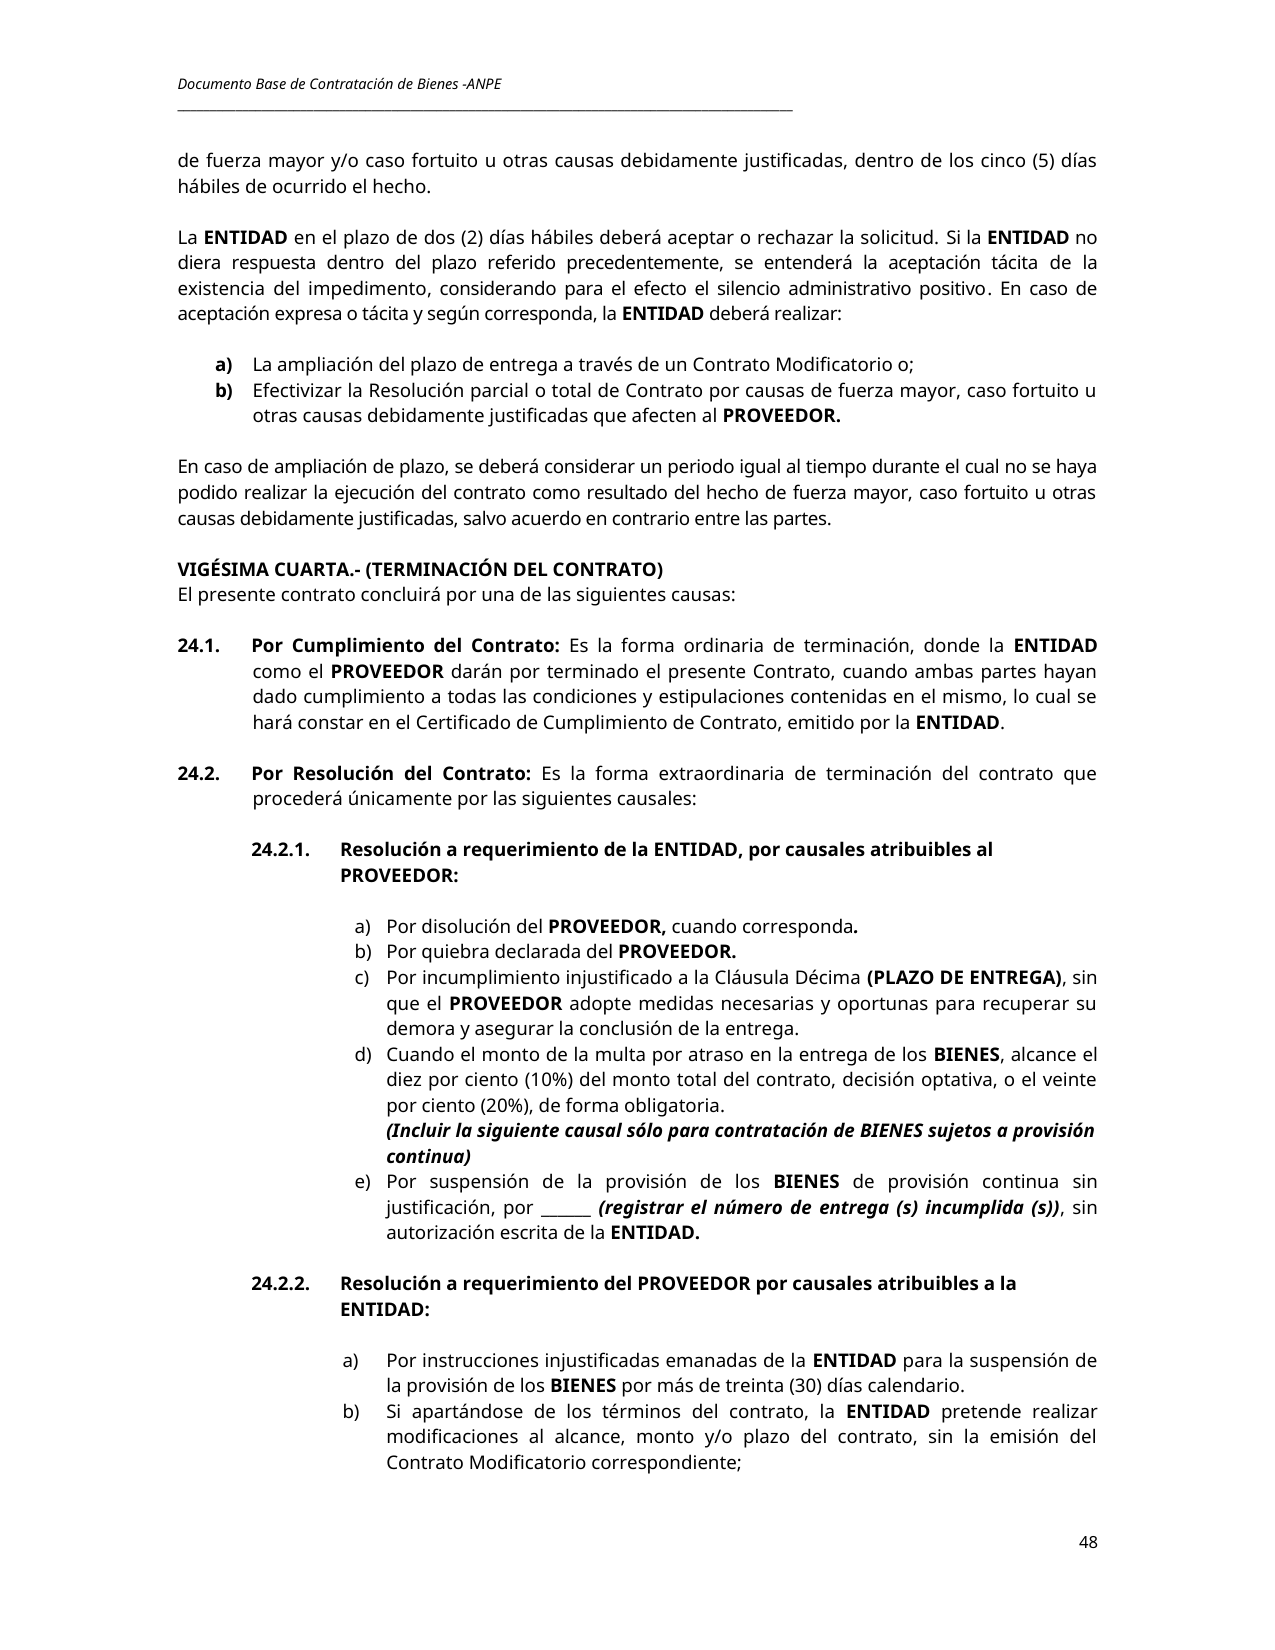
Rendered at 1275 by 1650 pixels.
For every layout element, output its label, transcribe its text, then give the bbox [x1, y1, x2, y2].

list Por Cumplimiento del Contrato: Es la forma ordinaria de terminación, donde la ENTIDAD como el PROVEEDOR darán por terminado el presente Contrato, cuando ambas partes hayan dado cumplimiento a todas las condiciones y estipulaciones contenidas en el mismo, lo cual se hará constar en el Certificado de Cumplimiento de Contrato, emitido por la ENTIDAD. [177, 632, 1098, 734]
text (Incluir la siguiente causal sólo para contratación de BIENES sujetos a provisión continua) [386, 1117, 1098, 1168]
list Por Resolución del Contrato: Es la forma extraordinaria de terminación del contrato que procederá únicamente por las siguientes causales: [177, 760, 1098, 811]
list Si apartándose de los términos del contrato, la ENTIDAD pretende realizar modificaciones al alcance, monto y/o plazo del contrato, sin la emisión del Contrato Modificatorio correspondiente; [342, 1398, 1098, 1475]
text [177, 148, 1098, 199]
list Por disolución del PROVEEDOR, cuando corresponda. [354, 913, 1098, 939]
text En caso de ampliación de plazo, se deberá considerar un periodo igual al tiempo durante el cual no se haya podido realizar la ejecución del contrato como resultado del hecho de fuerza mayor, caso fortuito u otras causas debidamente justificadas, salvo acuerdo en contrario entre las partes. [177, 454, 1098, 530]
text La ENTIDAD en el plazo de dos (2) días hábiles deberá aceptar o rechazar la solicitud. Si la ENTIDAD no diera respuesta dentro del plazo referido precedentemente, se entenderá la aceptación tácita de la existencia del impedimento, considerando para el efecto el silencio administrativo positivo. En caso de aceptación expresa o tácita y según corresponda, la ENTIDAD deberá realizar: [177, 224, 1098, 326]
list Resolución a requerimiento del PROVEEDOR por causales atribuibles a la ENTIDAD: [251, 1271, 1098, 1322]
list Cuando el monto de la multa por atraso en la entrega de los BIENES, alcance el diez por ciento (10%) del monto total del contrato, decisión optativa, o el veinte por ciento (20%), de forma obligatoria. [354, 1041, 1098, 1117]
list Por incumplimiento injustificado a la Cláusula Décima (PLAZO DE ENTREGA), sin que el PROVEEDOR adopte medidas necesarias y oportunas para recuperar su demora y asegurar la conclusión de la entrega. [354, 964, 1098, 1041]
list Efectivizar la Resolución parcial o total de Contrato por causas de fuerza mayor, caso fortuito u otras causas debidamente justificadas que afecten al PROVEEDOR. [215, 377, 1098, 428]
text VIGÉSIMA CUARTA.- (TERMINACIÓN DEL CONTRATO) [177, 556, 1098, 581]
list Por quiebra declarada del PROVEEDOR. [354, 939, 1098, 964]
list Por suspensión de la provisión de los BIENES de provisión continua sin justificación, por ______ (registrar el número de entrega (s) incumplida (s)), sin autorización escrita de la ENTIDAD. [354, 1168, 1098, 1245]
list Resolución a requerimiento de la ENTIDAD, por causales atribuibles al PROVEEDOR: [251, 837, 1098, 888]
text El presente contrato concluirá por una de las siguientes causas: [177, 581, 1098, 607]
list Por instrucciones injustificadas emanadas de la ENTIDAD para la suspensión de la provisión de los BIENES por más de treinta (30) días calendario. [342, 1347, 1098, 1398]
list La ampliación del plazo de entrega a través de un Contrato Modificatorio o; [215, 352, 1098, 377]
